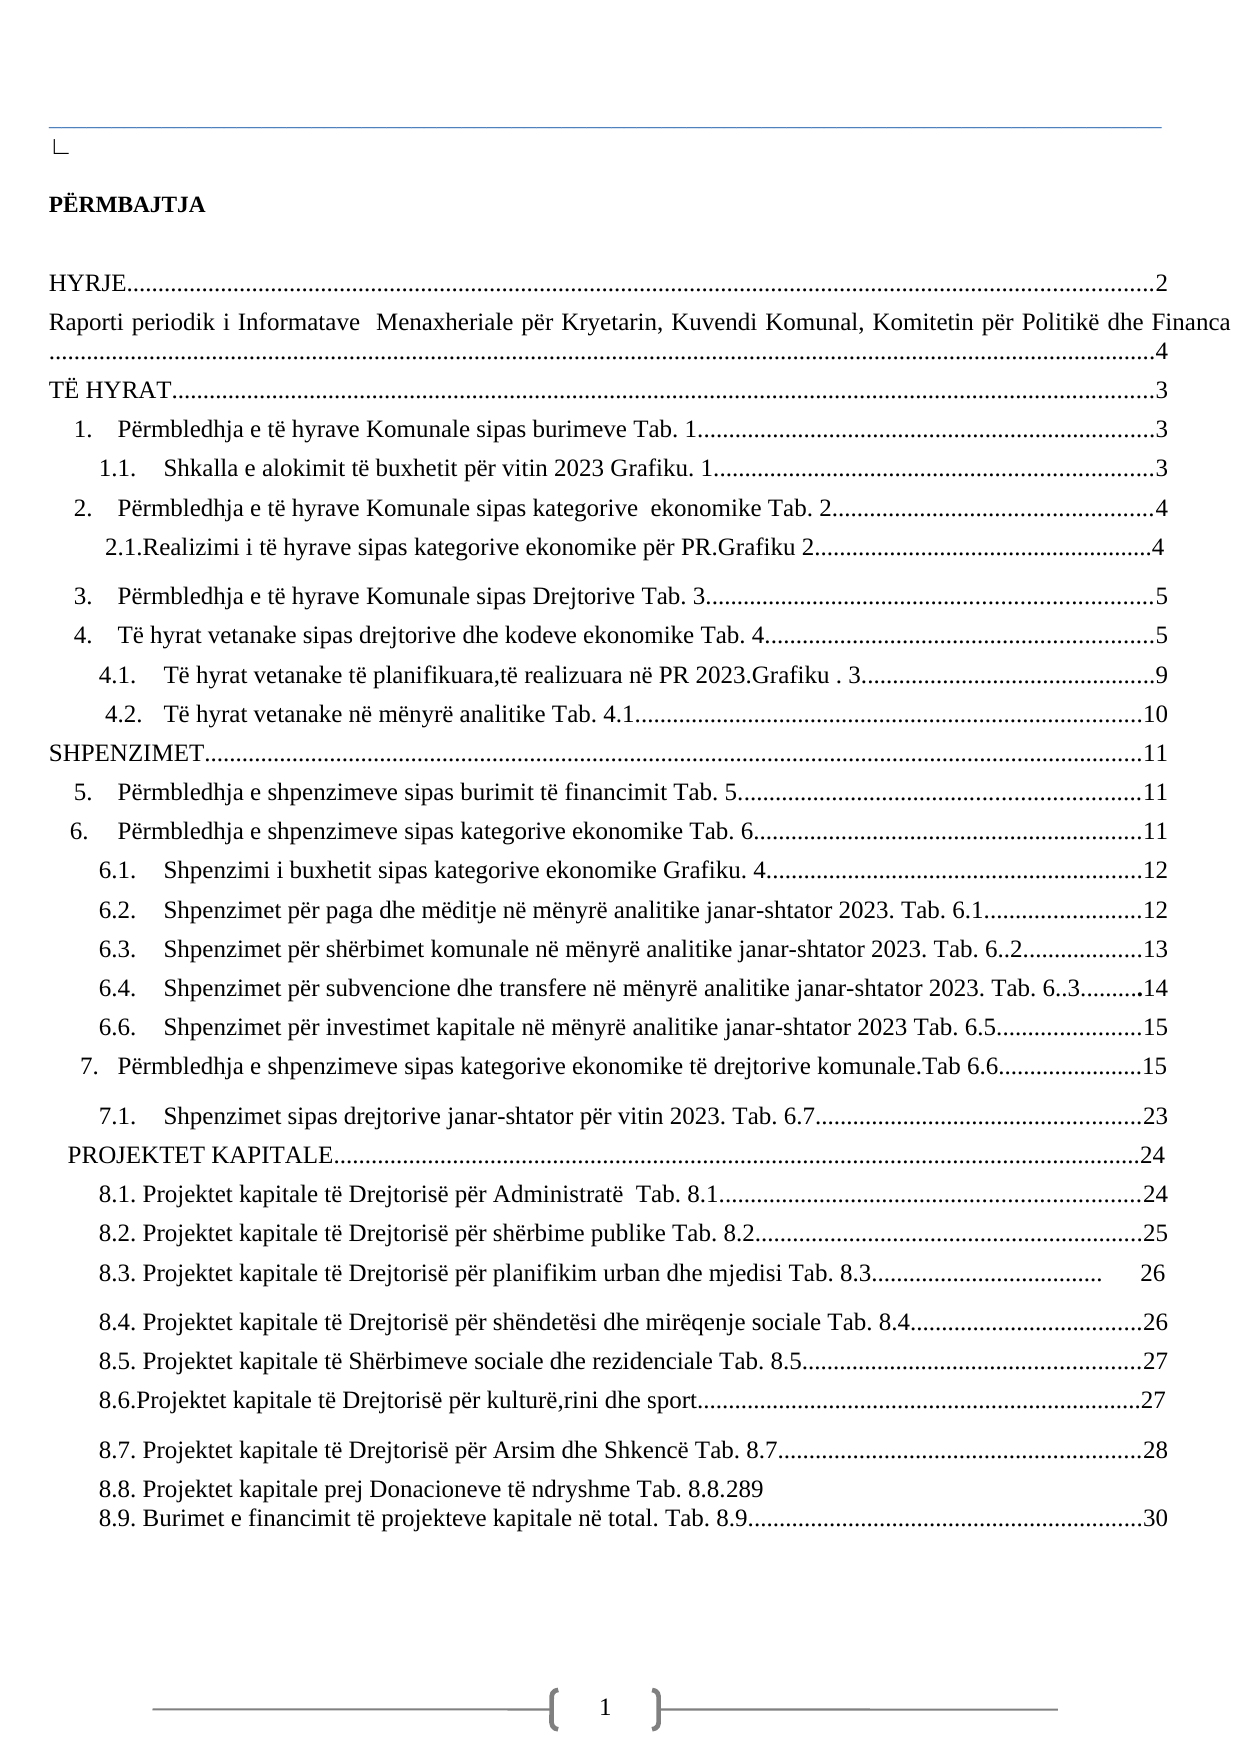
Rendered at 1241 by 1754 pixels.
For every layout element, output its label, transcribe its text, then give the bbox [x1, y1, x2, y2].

table_header ∟ HYRJE Në bazë të Ligjit për Menagjimin e Financave Publike dhe Përgjegjsitë nr.03/L-048 si dhe Ligjit nr.03/L-221 Për ndryshimin dhe plotësimin e ligjit nr.03/L-048, gjegjësisht nenit 6.3,6.4 si dhe nenit 45, për raportimet vjetore dhe periodike mbi menaxhimin dhe shpenzimin e buxhetit, Organizatat buxhetore janë të obliguara ti paraqesin raportet periodike dhe përfurndimtare financiare. Prandaj Drejtoria për Buxhet dhe financa ka përpiluar raportin financiar për periudhën Janar-Dhjetor 2023 në bazë të standardeve të Kontabilitetit dhe procedurave të thesarit mbi të hyrat dhe shpenzimet e ndodhura në këtë periudhe. Sipas të dhënave të prezentuara në tabelat përkatëse del se K.K-Malishevë ka një buxhet të miratur nga Kuvendi Komunal për vitin fiskal-2023, në shumën prej 18,124,837.00€ për të gjitha programet dhe nënprogramet. Kur kësaj i shtohen bartjet e disa shumave të vogla të donacioneve të mbetura nga vitet e kaluara në shumë prej 1,140.35€ të regjistruara në SIMFK, del se shuma totale e buxhetit është 18,125,977.35€.Kësaj shume i shtohet edhe shuma prej 1,212,816.35€ rritje e pagave sipas ligjit të pagave,286,373.78€ të hyrat e bartura nga viti 2022,si dhe tejkalimi i të hyrave vetanake për 599,263.12€,del se buxheti i tërsishëm i futur në SIMFK si buxhet aktual përfundimtar kap shumën prej 20,224,430.60€. -Buxheti i alokuar për këtë periudhë (Janar-dhjetor 2023), kap shumën prej:20,224,428.60€ çka do të thotë se shkalla e realizimit (alokimit të buxhetit total është 100%. -Sipas shënimeve nga librat e thesarit del se shkalla e shpenzimit të buxhetit të realizuar (alokuar) për periudhën janar-dhjetor 2023 është (20,013,872.10/20,224,428.60)x100= 99%. -Kurse përqindja e tërsishme e buxhetit të shpenzuar në këtë periudhë është: (20,013,872.10/20,224,430.60)X100=99%. Në faqet në vazhdim janë dhënë tabelat e planit të buxhetit, realizimi dhe shpenzimi i tij sipas programeve, sipas burimeve (fondeve), sipas kategorive ekonomike dhe sipas drejtorive në mënyrë sintetike dhe analitike për periudhën Janar-dhjetor 2023. Sipas buxhetit për vitin fiskal 2023, nga të hyrat vetanake janë planifikuar të mblidhen, 1,158,603.00€ dhe tejkalimi 600,000.€,që shuma totale e THV për vitin 2023 është 1,758,603.00€. Plani i realizimit të THV për periudhën janar-dhjetor 2023 është: Të hyrat e rregullta 1,588,092.33€ të cilat janë futur në sistem dhe janë alokuar.Të hyrat nga gjobat në trafik në këtë periudhë kapin shumën prej 287,701.00€,kurse gjobat e gjykateve janë 69,967.33€ Pra THV të gjithëmbarshme në këtë periudhë të realizuara kapin shumën prej 1,945,760.66€ Sipas shënimeve aktuale për këtë periudhë janar-dhjetor 2023 përqindja e realizimi e THV,në krahasim me planifikimin është (1,945,760.66/1,758,603.00)X100=111%,dmth.kemi një tejkalim prej 11%. Drejtoria për Ekonomi Buxhet dhe Financa _________________________ [38, 131, 1240, 1639]
